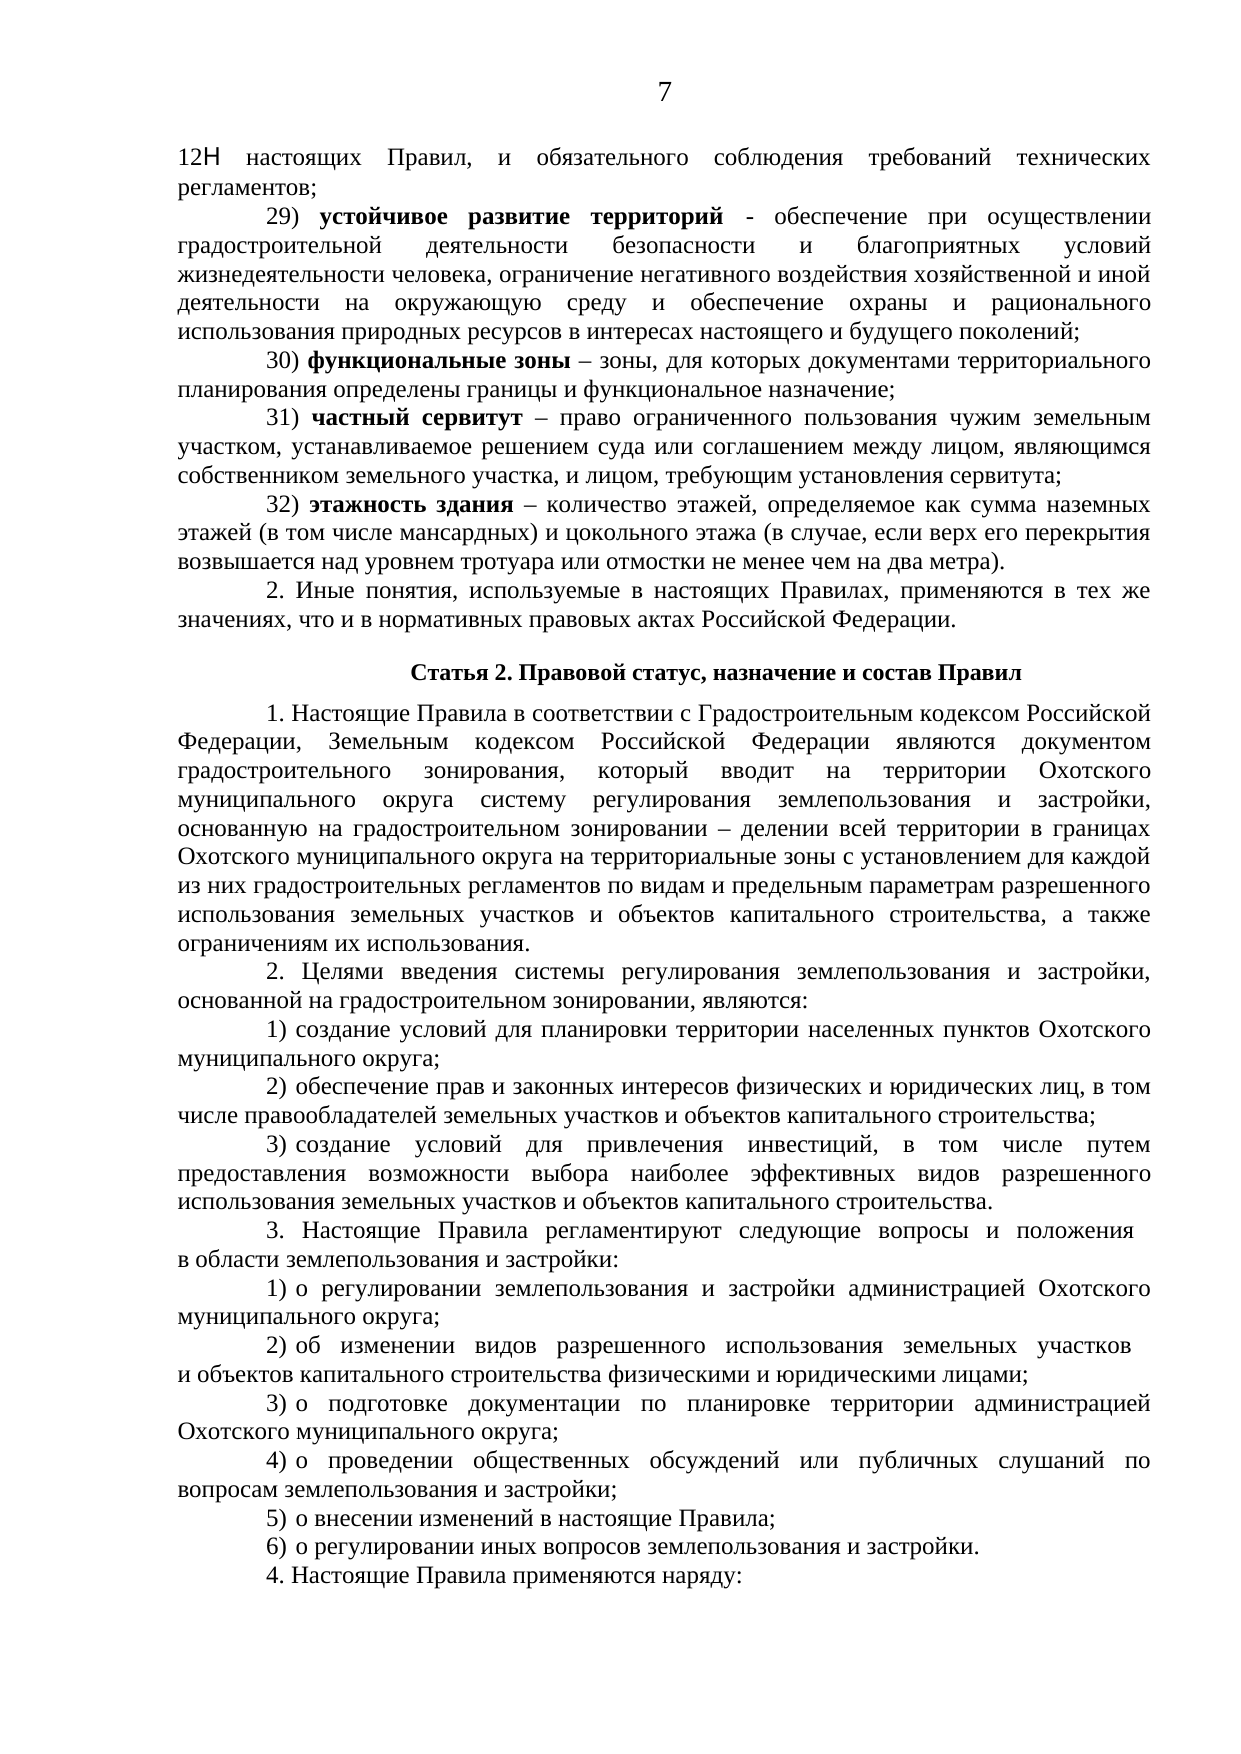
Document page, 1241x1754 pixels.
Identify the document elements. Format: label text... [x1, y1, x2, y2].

text 32) этажность здания – количество этажей, определяемое как сумма наземных этажей (в том числе мансардных) и цокольного этажа (в случае, если верх его перекрытия возвышается над уровнем тротуара или отмостки не менее чем на два метра). [177, 489, 1152, 575]
text 29) устойчивое развитие территорий - обеспечение при осуществлении градостроительной деятельности безопасности и благоприятных условий жизнедеятельности человека, ограничение негативного воздействия хозяйственной и иной деятельности на окружающую среду и обеспечение охраны и рационального использования природных ресурсов в интересах настоящего и будущего поколений; [177, 201, 1152, 345]
text 31) частный сервитут – право ограниченного пользования чужим земельным участком, устанавливаемое решением суда или соглашением между лицом, являющимся собственником земельного участка, и лицом, требующим установления сервитута; [177, 402, 1152, 489]
text 1) создание условий для планировки территории населенных пунктов Охотского муниципального округа; [177, 1014, 1152, 1071]
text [177, 138, 1152, 201]
text 3) создание условий для привлечения инвестиций, в том числе путем предоставления возможности выбора наиболее эффективных видов разрешенного использования земельных участков и объектов капитального строительства. [177, 1129, 1152, 1215]
text 4) о проведении общественных обсуждений или публичных слушаний по вопросам землепользования и застройки; [177, 1445, 1152, 1503]
text 2) об изменении видов разрешенного использования земельных участков и объектов капитального строительства физическими и юридическими лицами; [177, 1330, 1152, 1388]
text 4. Настоящие Правила применяются наряду: [177, 1560, 1152, 1589]
text 1) о регулировании землепользования и застройки администрацией Охотского муниципального округа; [177, 1273, 1152, 1330]
text 30) функциональные зоны – зоны, для которых документами территориального планирования определены границы и функциональное назначение; [177, 345, 1152, 402]
text 3. Настоящие Правила регламентируют следующие вопросы и положения в области землепользования и застройки: [177, 1215, 1152, 1273]
text 1. Настоящие Правила в соответствии с Градостроительным кодексом Российской Федерации, Земельным кодексом Российской Федерации являются документом градостроительного зонирования, который вводит на территории Охотского муниципального округа систему регулирования землепользования и застройки, основанную на градостроительном зонировании – делении всей территории в границах Охотского муниципального округа на территориальные зоны с установлением для каждой из них градостроительных регламентов по видам и предельным параметрам разрешенного использования земельных участков и объектов капитального строительства, а также ограничениям их использования. [177, 698, 1152, 956]
text 3) о подготовке документации по планировке территории администрацией Охотского муниципального округа; [177, 1388, 1152, 1445]
text Статья 2. Правовой статус, назначение и состав Правил [207, 657, 1152, 685]
text 2. Иные понятия, используемые в настоящих Правилах, применяются в тех же значениях, что и в нормативных правовых актах Российской Федерации. [177, 575, 1152, 632]
text 2) обеспечение прав и законных интересов физических и юридических лиц, в том числе правообладателей земельных участков и объектов капитального строительства; [177, 1071, 1152, 1129]
text 6) о регулировании иных вопросов землепользования и застройки. [177, 1531, 1152, 1560]
text 2. Целями введения системы регулирования землепользования и застройки, основанной на градостроительном зонировании, являются: [177, 956, 1152, 1014]
text 5) о внесении изменений в настоящие Правила; [177, 1503, 1152, 1531]
